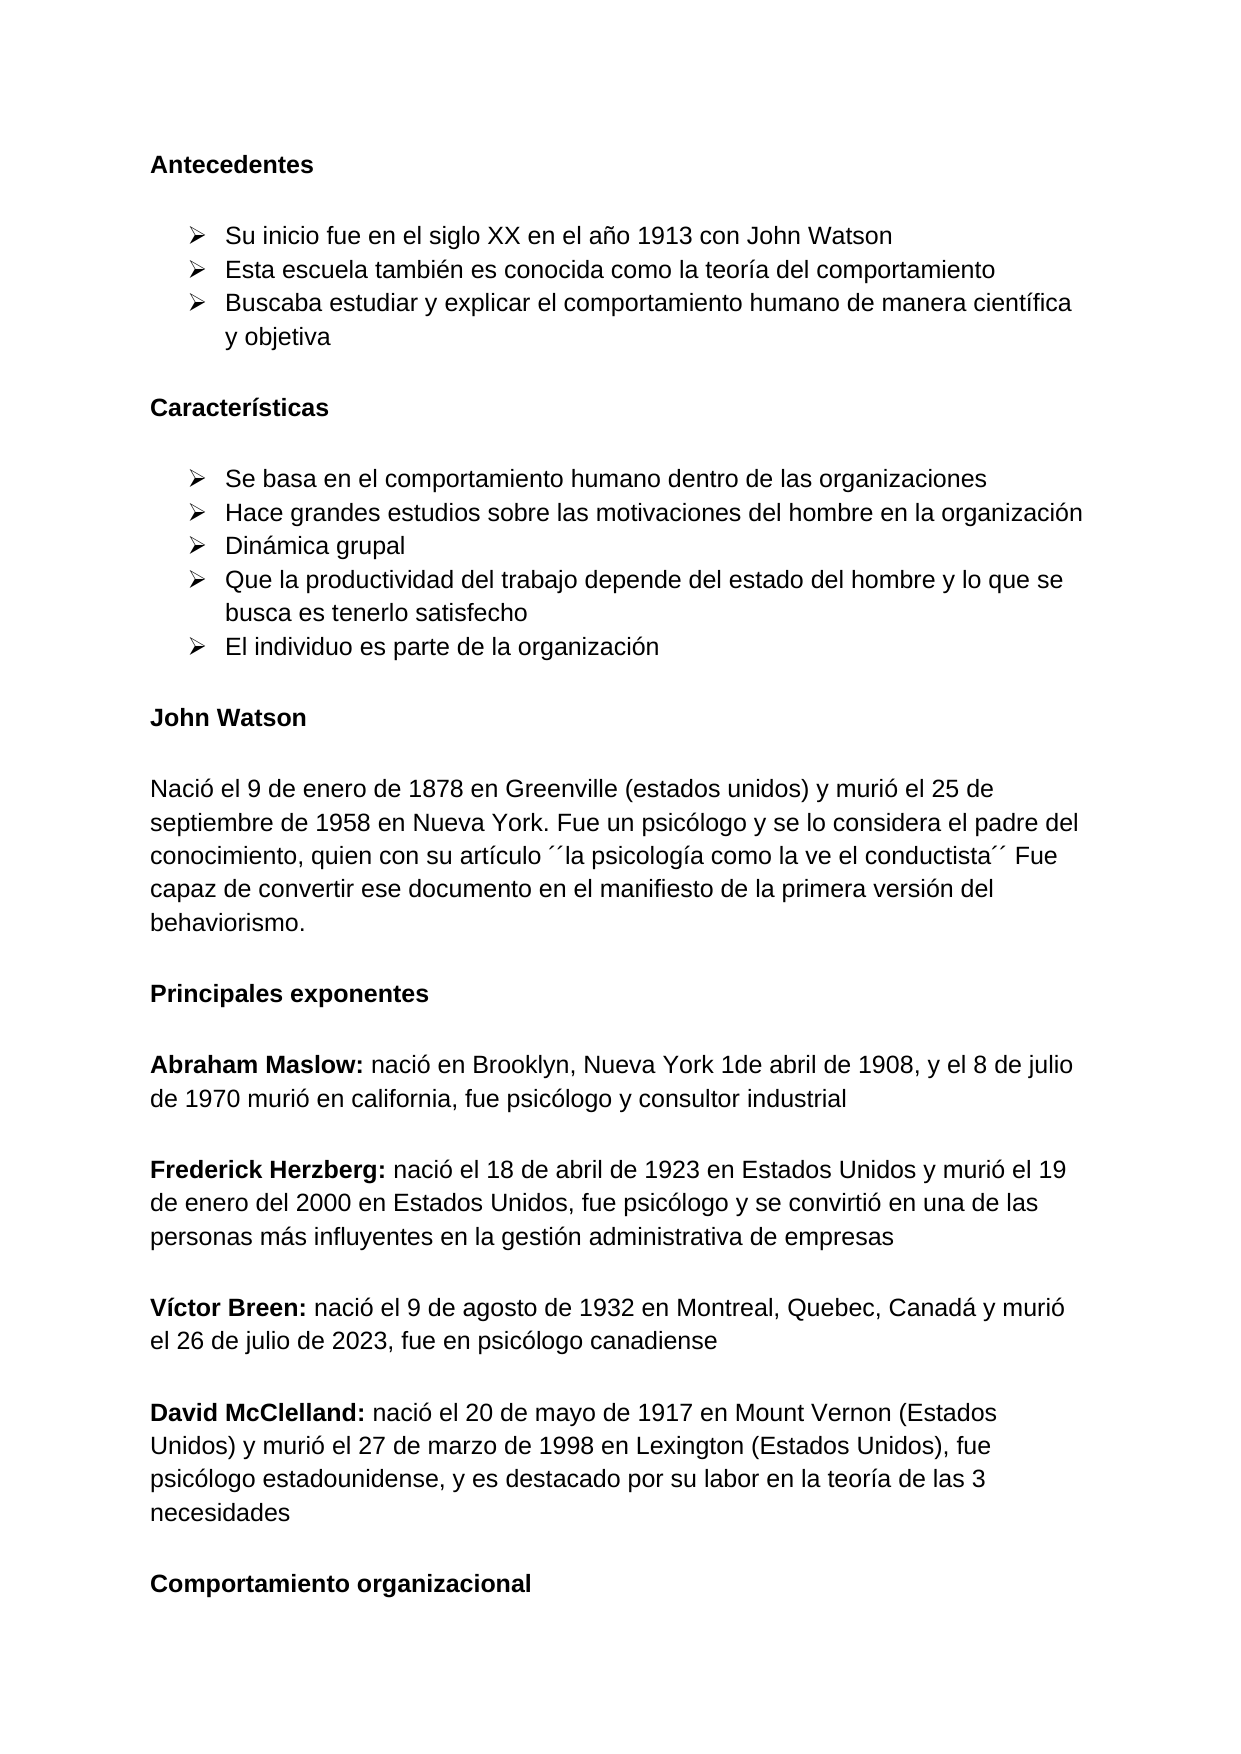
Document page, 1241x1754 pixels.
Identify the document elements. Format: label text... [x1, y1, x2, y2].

text Antecedentes [150, 150, 1090, 179]
list Esta escuela también es conocida como la teoría del comportamiento [187, 255, 1090, 284]
text David McClelland: nació el 20 de mayo de 1917 en Mount Vernon (Estados Unidos) y murió el 27 de marzo de 1998 en Lexington (Estados Unidos), fue psicólogo estadounidense, y es destacado por su labor en la teoría de las 3 necesidades [150, 1398, 1090, 1526]
list Hace grandes estudios sobre las motivaciones del hombre en la organización [187, 498, 1090, 527]
text Características [150, 393, 1090, 422]
text Víctor Breen: nació el 9 de agosto de 1932 en Montreal, Quebec, Canadá y murió el 26 de julio de 2023, fue en psicólogo canadiense [150, 1293, 1090, 1355]
list Dinámica grupal [187, 531, 1090, 560]
list Buscaba estudiar y explicar el comportamiento humano de manera científica y objetiva [187, 288, 1090, 350]
list Que la productividad del trabajo depende del estado del hombre y lo que se busca es tenerlo satisfecho [187, 565, 1090, 627]
text Frederick Herzberg: nació el 18 de abril de 1923 en Estados Unidos y murió el 19 de enero del 2000 en Estados Unidos, fue psicólogo y se convirtió en una de las personas más influyentes en la gestión administrativa de empresas [150, 1155, 1090, 1250]
list El individuo es parte de la organización [187, 631, 1090, 660]
text Principales exponentes [150, 979, 1090, 1008]
text Comportamiento organizacional [150, 1569, 1090, 1598]
list Su inicio fue en el siglo XX en el año 1913 con John Watson [187, 221, 1090, 250]
list Se basa en el comportamiento humano dentro de las organizaciones [187, 464, 1090, 493]
text Nació el 9 de enero de 1878 en Greenville (estados unidos) y murió el 25 de septiembre de 1958 en Nueva York. Fue un psicólogo y se lo considera el padre del conocimiento, quien con su artículo ´´la psicología como la ve el conductista´´ Fue capaz de convertir ese documento en el manifiesto de la primera versión del behaviorismo. [150, 774, 1090, 936]
text Abraham Maslow: nació en Brooklyn, Nueva York 1de abril de 1908, y el 8 de julio de 1970 murió en california, fue psicólogo y consultor industrial [150, 1050, 1090, 1112]
text John Watson [150, 703, 1090, 732]
